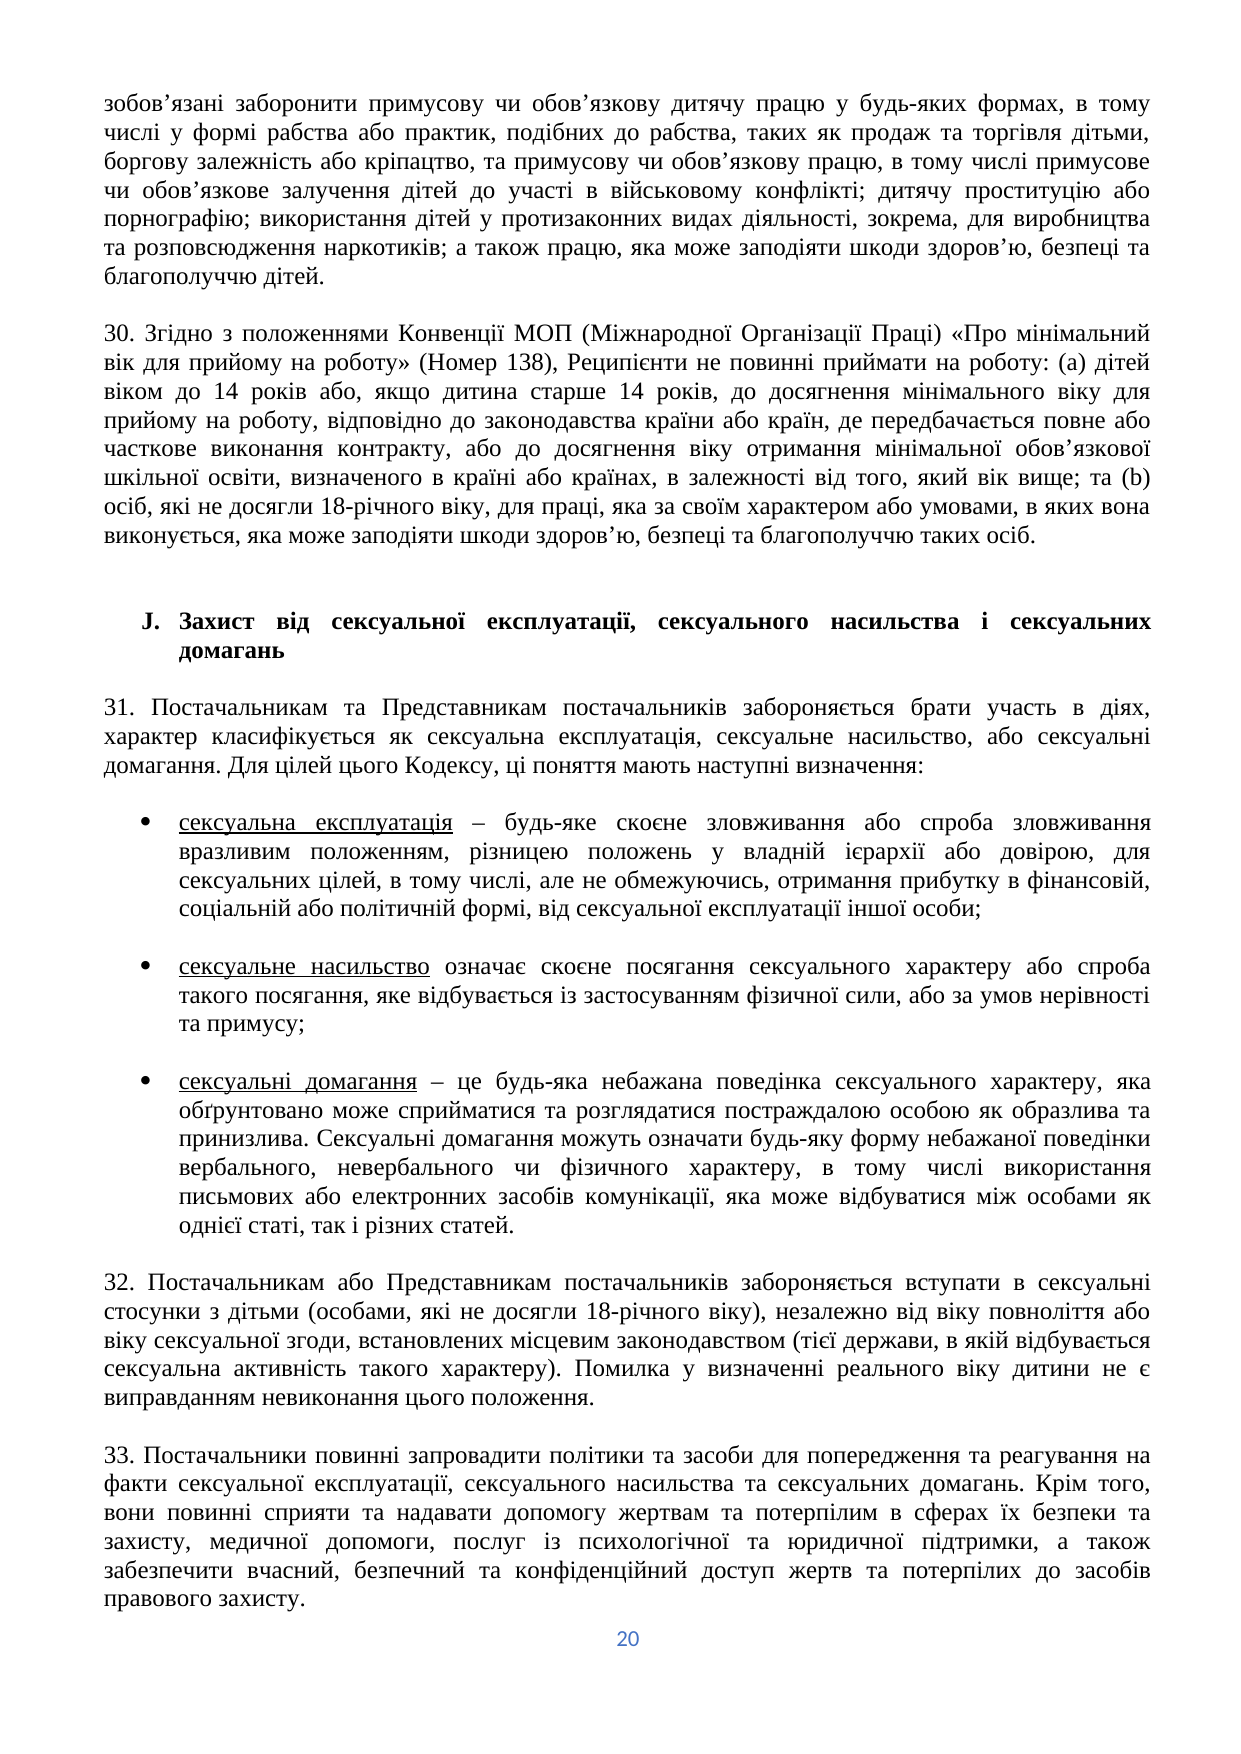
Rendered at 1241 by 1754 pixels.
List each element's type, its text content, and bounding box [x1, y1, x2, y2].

list сексуальні домагання – це будь-яка небажана поведінка сексуального характеру, яка обґрунтовано може сприйматися та розглядатися постраждалою особою як образлива та принизлива. Сексуальні домагання можуть означати будь-яку форму небажаної поведінки вербального, невербального чи фізичного характеру, в тому числі використання письмових або електронних засобів комунікації, яка може відбуватися між особами як однієї статі, так і різних статей. [141, 1066, 1152, 1238]
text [103, 88, 1152, 290]
text 31. Постачальникам та Представникам постачальників забороняється брати участь в діях, характер класифікується як сексуальна експлуатація, сексуальне насильство, або сексуальні домагання. Для цілей цього Кодексу, ці поняття мають наступні визначення: [103, 692, 1152, 778]
list сексуальна експлуатація – будь-яке скоєне зловживання або спроба зловживання вразливим положенням, різницею положень у владній ієрархії або довірою, для сексуальних цілей, в тому числі, але не обмежуючись, отримання прибутку в фінансовій, соціальній або політичній формі, від сексуальної експлуатації іншої особи; [141, 807, 1152, 922]
list сексуальне насильство означає скоєне посягання сексуального характеру або спроба такого посягання, яке відбувається із застосуванням фізичної сили, або за умов нерівності та примусу; [141, 951, 1152, 1037]
text 33. Постачальники повинні запровадити політики та засоби для попередження та реагування на факти сексуальної експлуатації, сексуального насильства та сексуальних домагань. Крім того, вони повинні сприяти та надавати допомогу жертвам та потерпілим в сферах їх безпеки та захисту, медичної допомоги, послуг із психологічної та юридичної підтримки, а також забезпечити вчасний, безпечний та конфіденційний доступ жертв та потерпілих до засобів правового захисту. [103, 1440, 1152, 1612]
text 32. Постачальникам або Представникам постачальників забороняється вступати в сексуальні стосунки з дітьми (особами, які не досягли 18-річного віку), незалежно від віку повноліття або віку сексуальної згоди, встановлених місцевим законодавством (тієї держави, в якій відбувається сексуальна активність такого характеру). Помилка у визначенні реального віку дитини не є виправданням невиконання цього положення. [103, 1267, 1152, 1411]
list Захист від сексуальної експлуатації, сексуального насильства і сексуальних домагань [141, 606, 1152, 663]
text 30. Згідно з положеннями Конвенції МОП (Міжнародної Організації Праці) «Про мінімальний вік для прийому на роботу» (Номер 138), Реципієнти не повинні приймати на роботу: (a) дітей віком до 14 років або, якщо дитина старше 14 років, до досягнення мінімального віку для прийому на роботу, відповідно до законодавства країни або країн, де передбачається повне або часткове виконання контракту, або до досягнення віку отримання мінімальної обов’язкової шкільної освіти, визначеного в країні або країнах, в залежності від того, який вік вище; та (b) осіб, які не досягли 18-річного віку, для праці, яка за своїм характером або умовами, в яких вона виконується, яка може заподіяти шкоди здоров’ю, безпеці та благополуччю таких осіб. [103, 318, 1152, 548]
